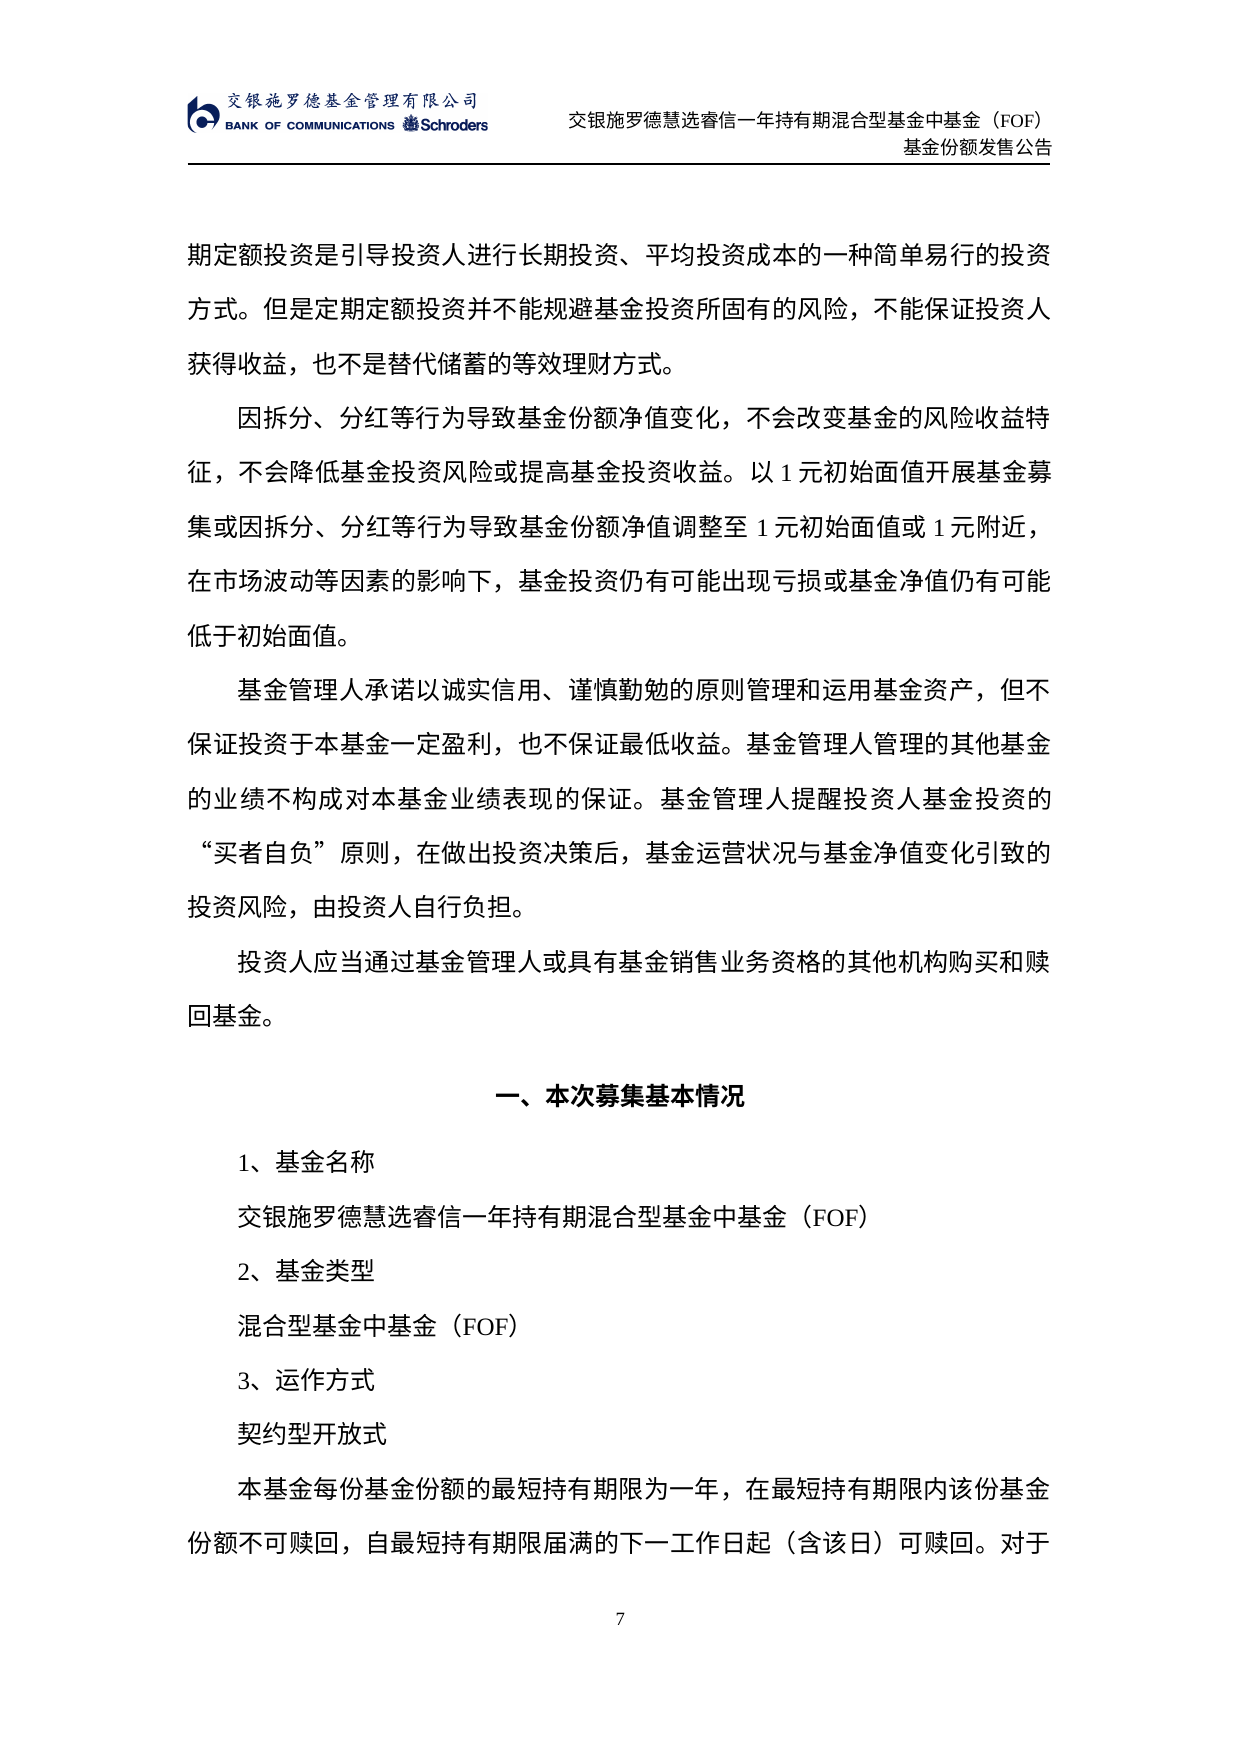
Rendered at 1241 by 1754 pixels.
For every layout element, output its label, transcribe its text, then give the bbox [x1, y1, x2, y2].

text 基金管理人承诺以诚实信用、谨慎勤勉的原则管理和运用基金资产，但不保证投资于本基金一定盈利，也不保证最低收益。基金管理人管理的其他基金的业绩不构成对本基金业绩表现的保证。基金管理人提醒投资人基金投资的“买者自负”原则，在做出投资决策后，基金运营状况与基金净值变化引致的投资风险，由投资人自行负担。 [187, 670, 1053, 924]
text 3、运作方式 [187, 1360, 1053, 1397]
text 因拆分、分红等行为导致基金份额净值变化，不会改变基金的风险收益特征，不会降低基金投资风险或提高基金投资收益。以1元初始面值开展基金募集或因拆分、分红等行为导致基金份额净值调整至1元初始面值或1元附近，在市场波动等因素的影响下，基金投资仍有可能出现亏损或基金净值仍有可能低于初始面值。 [187, 398, 1053, 652]
text 混合型基金中基金（FOF） [187, 1306, 1053, 1342]
text 2、基金类型 [187, 1252, 1053, 1288]
picture [187, 93, 488, 133]
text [187, 235, 1053, 380]
text 交银施罗德慧选睿信一年持有期混合型基金中基金（FOF） [187, 1197, 1053, 1233]
text 一、本次募集基本情况 [187, 1076, 1053, 1112]
text 契约型开放式 [187, 1415, 1053, 1451]
text 1、基金名称 [187, 1143, 1053, 1179]
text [187, 1469, 1053, 1560]
text 投资人应当通过基金管理人或具有基金销售业务资格的其他机构购买和赎回基金。 [187, 942, 1053, 1033]
